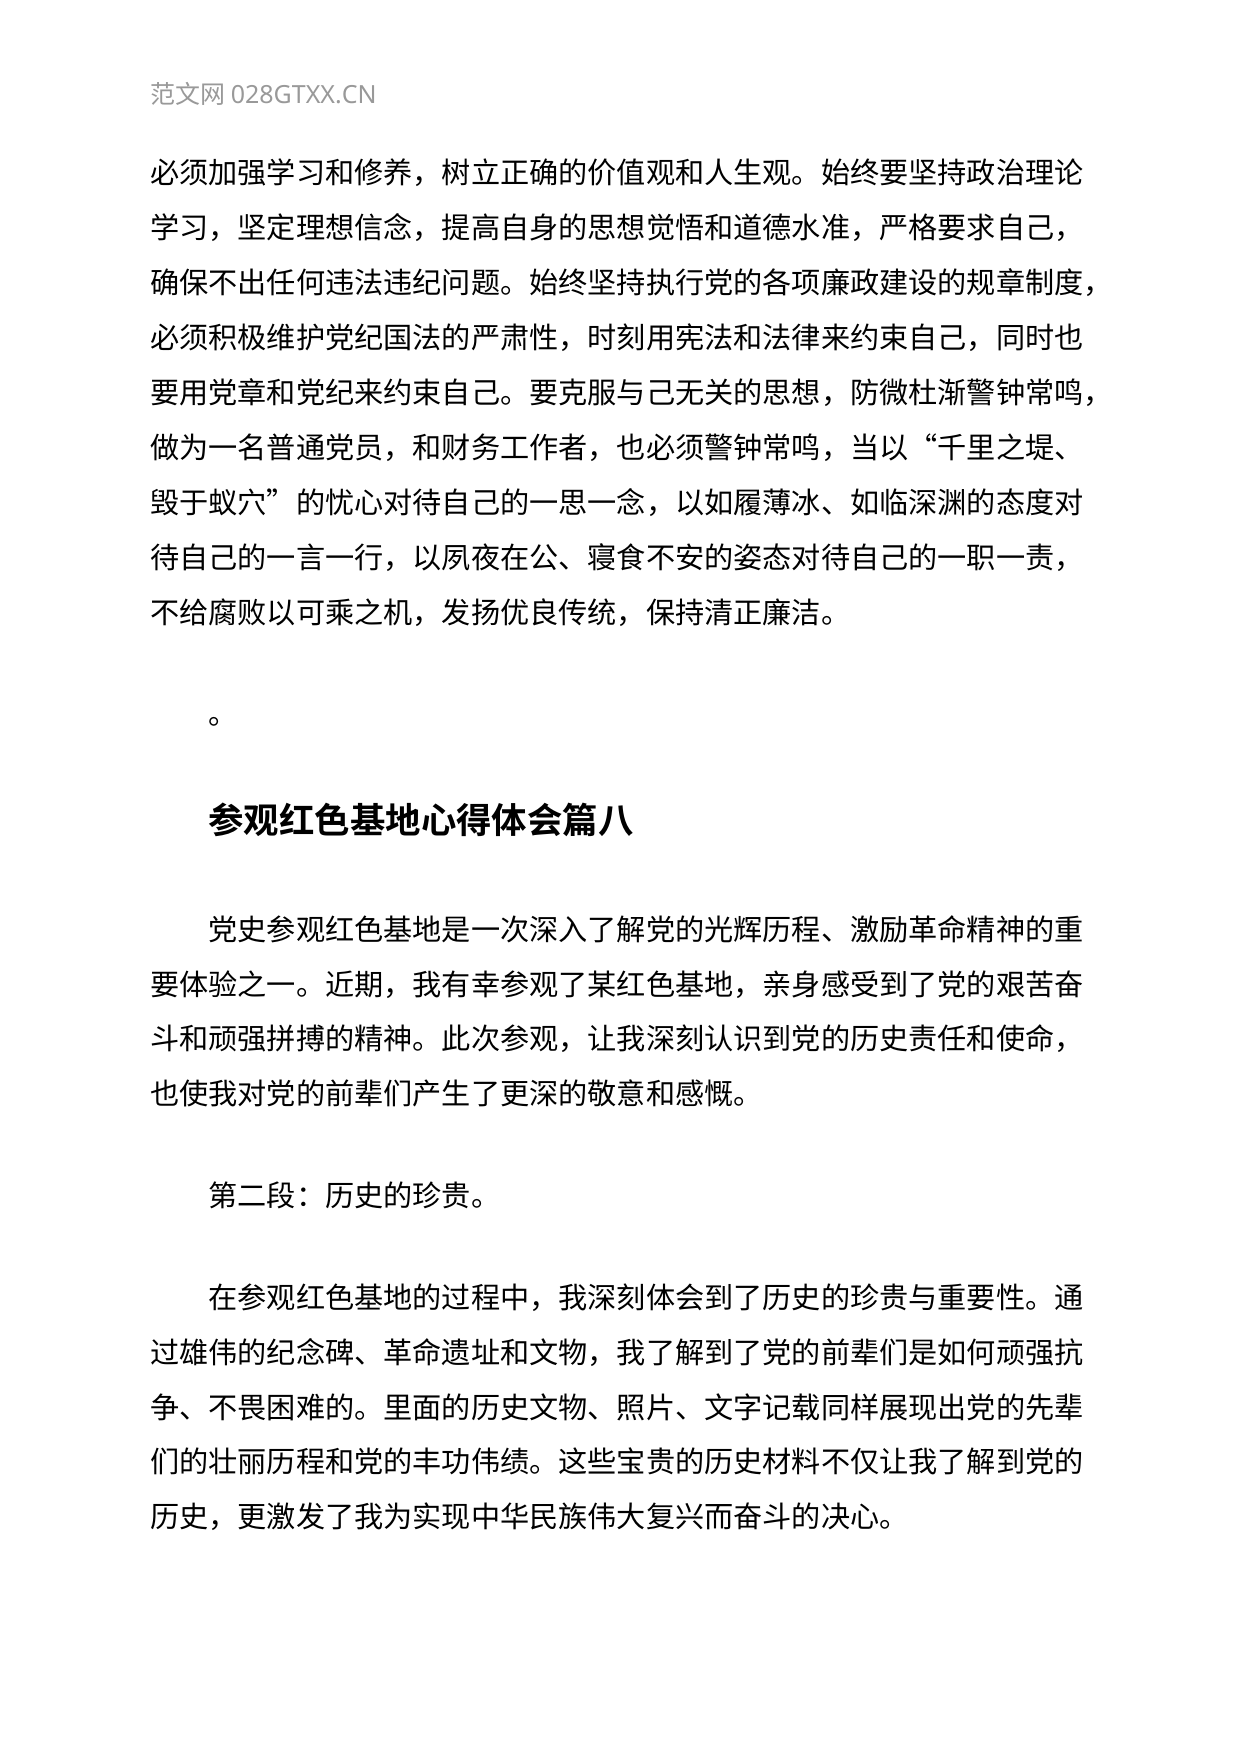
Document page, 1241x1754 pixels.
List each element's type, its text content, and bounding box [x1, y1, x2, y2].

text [150, 150, 1090, 631]
text 在参观红色基地的过程中，我深刻体会到了历史的珍贵与重要性。通过雄伟的纪念碑、革命遗址和文物，我了解到了党的前辈们是如何顽强抗争、不畏困难的。里面的历史文物、照片、文字记载同样展现出党的先辈们的壮丽历程和党的丰功伟绩。这些宝贵的历史材料不仅让我了解到党的历史，更激发了我为实现中华民族伟大复兴而奋斗的决心。 [150, 1274, 1090, 1536]
text 党史参观红色基地是一次深入了解党的光辉历程、激励革命精神的重要体验之一。近期，我有幸参观了某红色基地，亲身感受到了党的艰苦奋斗和顽强拼搏的精神。此次参观，让我深刻认识到党的历史责任和使命，也使我对党的前辈们产生了更深的敬意和感慨。 [150, 906, 1090, 1113]
text 第二段：历史的珍贵。 [150, 1173, 1090, 1215]
text 。 [150, 691, 1090, 733]
text 参观红色基地心得体会篇八 [150, 793, 1090, 844]
